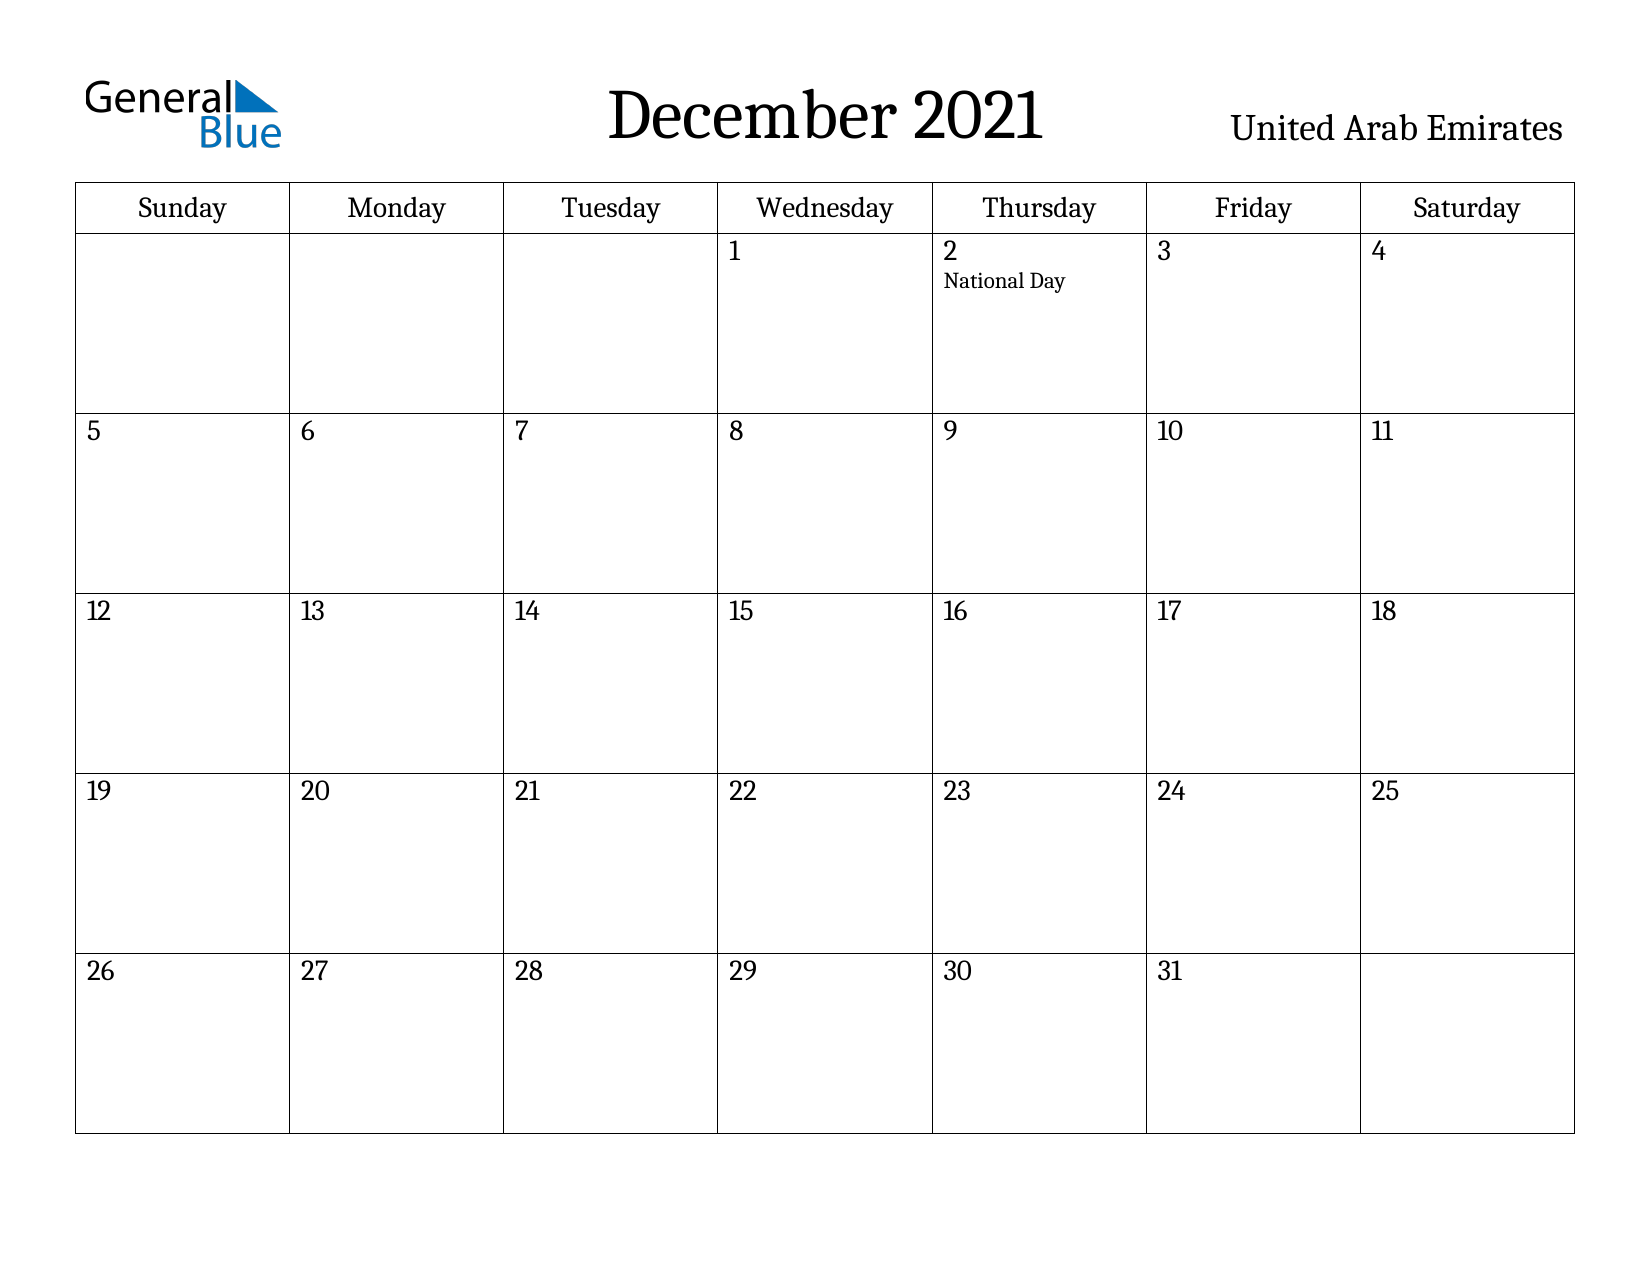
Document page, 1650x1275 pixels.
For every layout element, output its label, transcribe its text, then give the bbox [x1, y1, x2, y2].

table_cell Wednesday [718, 183, 932, 233]
table_cell 13 [290, 594, 503, 627]
table_cell 5 [76, 414, 289, 447]
table_cell Friday [1147, 183, 1360, 233]
table_cell [1361, 808, 1574, 953]
table_cell 19 [76, 774, 289, 807]
table_cell [290, 267, 503, 413]
table_cell 23 [933, 774, 1146, 807]
table_cell [1361, 627, 1574, 773]
table_header December 2021 [504, 75, 1146, 182]
table_cell [718, 988, 932, 1133]
table_cell [933, 627, 1146, 773]
table_header [76, 75, 503, 182]
table_cell 2 [933, 234, 1146, 267]
table_cell [718, 627, 932, 773]
table_cell 31 [1147, 954, 1360, 987]
table_cell [1147, 808, 1360, 953]
table_cell [933, 988, 1146, 1133]
table_cell [290, 988, 503, 1133]
table_cell Tuesday [504, 183, 717, 233]
table_cell Sunday [76, 183, 289, 233]
table_cell 15 [718, 594, 932, 627]
table_cell 7 [504, 414, 717, 447]
table_cell [1147, 988, 1360, 1133]
table_cell 30 [933, 954, 1146, 987]
table_cell 29 [718, 954, 932, 987]
table_cell 10 [1147, 414, 1360, 447]
table_cell 4 [1361, 234, 1574, 267]
table_cell [290, 234, 503, 267]
table_cell [718, 448, 932, 593]
table_cell [718, 808, 932, 953]
table_cell [933, 808, 1146, 953]
table_cell [76, 267, 289, 413]
picture [86, 80, 281, 148]
table_cell [1147, 448, 1360, 593]
table_cell 18 [1361, 594, 1574, 627]
table_cell 14 [504, 594, 717, 627]
table_cell 9 [933, 414, 1146, 447]
table_cell 6 [290, 414, 503, 447]
table_cell 26 [76, 954, 289, 987]
table_cell [504, 234, 717, 267]
table_cell [1147, 627, 1360, 773]
table_cell [76, 234, 289, 267]
table_cell [290, 448, 503, 593]
table_cell 25 [1361, 774, 1574, 807]
table_cell [290, 627, 503, 773]
table_cell [76, 808, 289, 953]
table_cell 3 [1147, 234, 1360, 267]
table_cell [504, 267, 717, 413]
table_cell [504, 808, 717, 953]
table_cell [504, 627, 717, 773]
table_cell 16 [933, 594, 1146, 627]
table_cell 1 [718, 234, 932, 267]
table_cell [1361, 267, 1574, 413]
table_cell 27 [290, 954, 503, 987]
table_cell 24 [1147, 774, 1360, 807]
table_cell [1147, 267, 1360, 413]
table_cell [1361, 954, 1574, 987]
table_cell 20 [290, 774, 503, 807]
table_cell [933, 448, 1146, 593]
table_cell 28 [504, 954, 717, 987]
table_cell 11 [1361, 414, 1574, 447]
table_cell [290, 808, 503, 953]
table_header United Arab Emirates [1146, 75, 1574, 182]
table_cell [1361, 988, 1574, 1133]
table_cell [504, 988, 717, 1133]
table_cell [1361, 448, 1574, 593]
table_cell [504, 448, 717, 593]
table_cell 12 [76, 594, 289, 627]
table_cell 21 [504, 774, 717, 807]
table_cell [76, 627, 289, 773]
table_cell Monday [290, 183, 503, 233]
table_cell [76, 988, 289, 1133]
table_cell 8 [718, 414, 932, 447]
table_cell 22 [718, 774, 932, 807]
table_cell Thursday [933, 183, 1146, 233]
table_cell National Day [933, 267, 1146, 413]
table_cell [76, 448, 289, 593]
table_cell Saturday [1361, 183, 1574, 233]
table_cell 17 [1147, 594, 1360, 627]
table_cell [718, 267, 932, 413]
